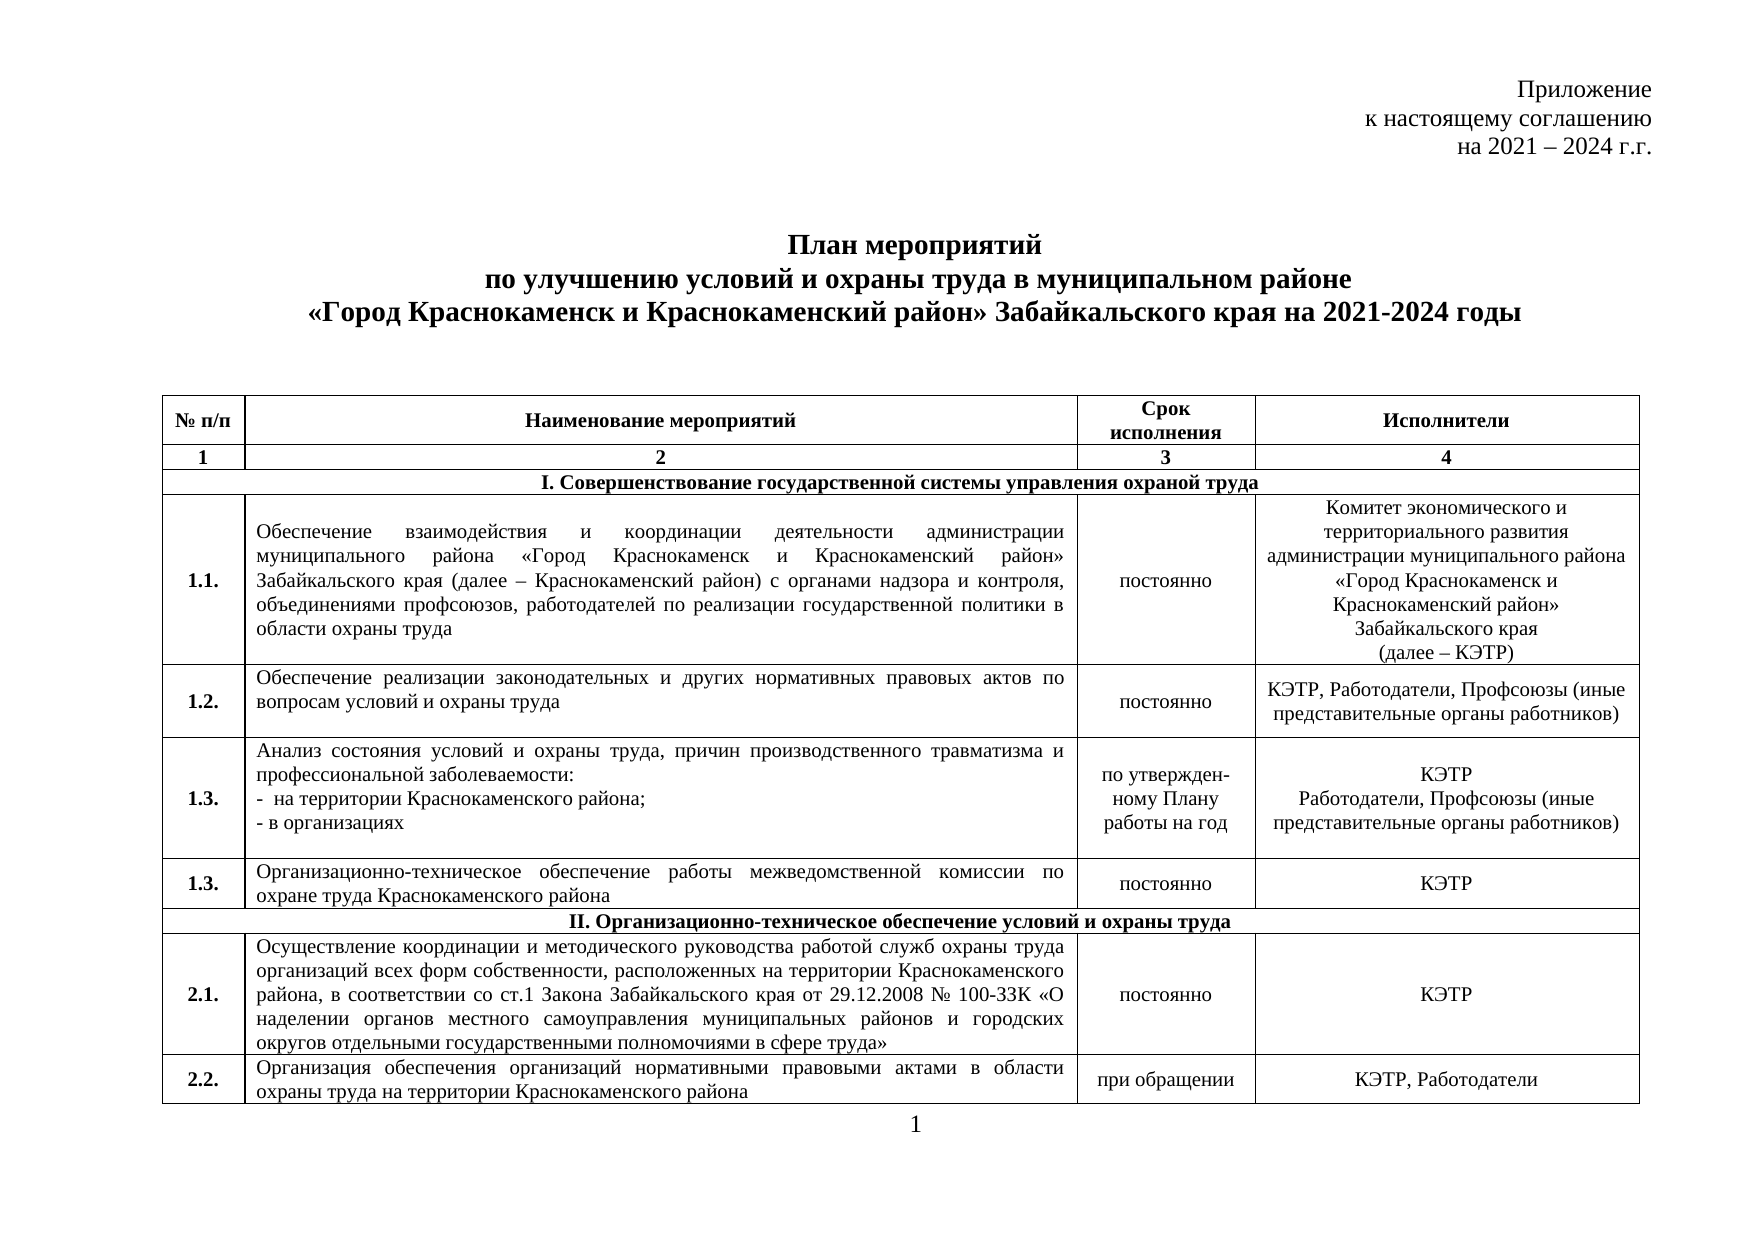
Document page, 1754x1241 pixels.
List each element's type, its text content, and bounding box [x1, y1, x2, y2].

table_cell КЭТР Работодатели, Профсоюзы (иные представительные органы работников) [1256, 738, 1639, 858]
table_cell 2.1. [163, 934, 244, 1054]
table_header Наименование мероприятий [246, 396, 1077, 444]
table_cell Комитет экономического и территориального развития администрации муниципального района «Город Краснокаменск и Краснокаменский район» Забайкальского края (далее – КЭТР) [1256, 495, 1639, 664]
table_cell постоянно [1078, 665, 1255, 737]
table_cell КЭТР, Работодатели, Профсоюзы (иные представительные органы работников) [1256, 665, 1639, 737]
table_cell 1.2. [163, 665, 244, 737]
table_cell КЭТР, Работодатели [1256, 1055, 1639, 1103]
table_cell по утвержден-ному Плану работы на год [1078, 738, 1255, 858]
table_cell 2 [246, 445, 1077, 469]
table_cell постоянно [1078, 934, 1255, 1054]
text по улучшению условий и охраны труда в муниципальном районе [177, 261, 1652, 294]
table_cell 1.3. [163, 859, 244, 907]
table_cell Организация обеспечения организаций нормативными правовыми актами в области охраны труда на территории Краснокаменского района [246, 1055, 1077, 1103]
text Приложение [177, 74, 1652, 103]
table_cell 2.2. [163, 1055, 244, 1103]
table_header № п/п [163, 396, 244, 444]
text «Город Краснокаменск и Краснокаменский район» Забайкальского края на 2021-2024 годы [177, 294, 1652, 328]
table_cell КЭТР [1256, 859, 1639, 907]
text к настоящему соглашению [177, 103, 1652, 131]
table_cell Обеспечение реализации законодательных и других нормативных правовых актов по вопросам условий и охраны труда [246, 665, 1077, 737]
text на 2021 – 2024 г.г. [177, 131, 1652, 160]
text План мероприятий [177, 227, 1652, 261]
table_cell при обращении [1078, 1055, 1255, 1103]
table_cell КЭТР [1256, 934, 1639, 1054]
table_cell 3 [1078, 445, 1255, 469]
table_header Срок исполнения [1078, 396, 1255, 444]
table_cell постоянно [1078, 859, 1255, 907]
table_cell 1.3. [163, 738, 244, 858]
table_header Исполнители [1256, 396, 1639, 444]
table_cell постоянно [1078, 495, 1255, 664]
table_cell II. Организационно-техническое обеспечение условий и охраны труда [163, 909, 1639, 933]
table_cell 4 [1256, 445, 1639, 469]
table_cell 1 [163, 445, 244, 469]
table_cell Обеспечение взаимодействия и координации деятельности администрации муниципального района «Город Краснокаменск и Краснокаменский район» Забайкальского края (далее – Краснокаменский район) с органами надзора и контроля, объединениями профсоюзов, работодателей по реализации государственной политики в области охраны труда [246, 495, 1077, 664]
table_cell 1.1. [163, 495, 244, 664]
table_cell I. Совершенствование государственной системы управления охраной труда [163, 470, 1639, 494]
table_cell Анализ состояния условий и охраны труда, причин производственного травматизма и профессиональной заболеваемости: - на территории Краснокаменского района; - в организациях [246, 738, 1077, 858]
table_cell Организационно-техническое обеспечение работы межведомственной комиссии по охране труда Краснокаменского района [246, 859, 1077, 907]
table_cell Осуществление координации и методического руководства работой служб охраны труда организаций всех форм собственности, расположенных на территории Краснокаменского района, в соответствии со ст.1 Закона Забайкальского края от 29.12.2008 № 100-ЗЗК «О наделении органов местного самоуправления муниципальных районов и городских округов отдельными государственными полномочиями в сфере труда» [246, 934, 1077, 1054]
